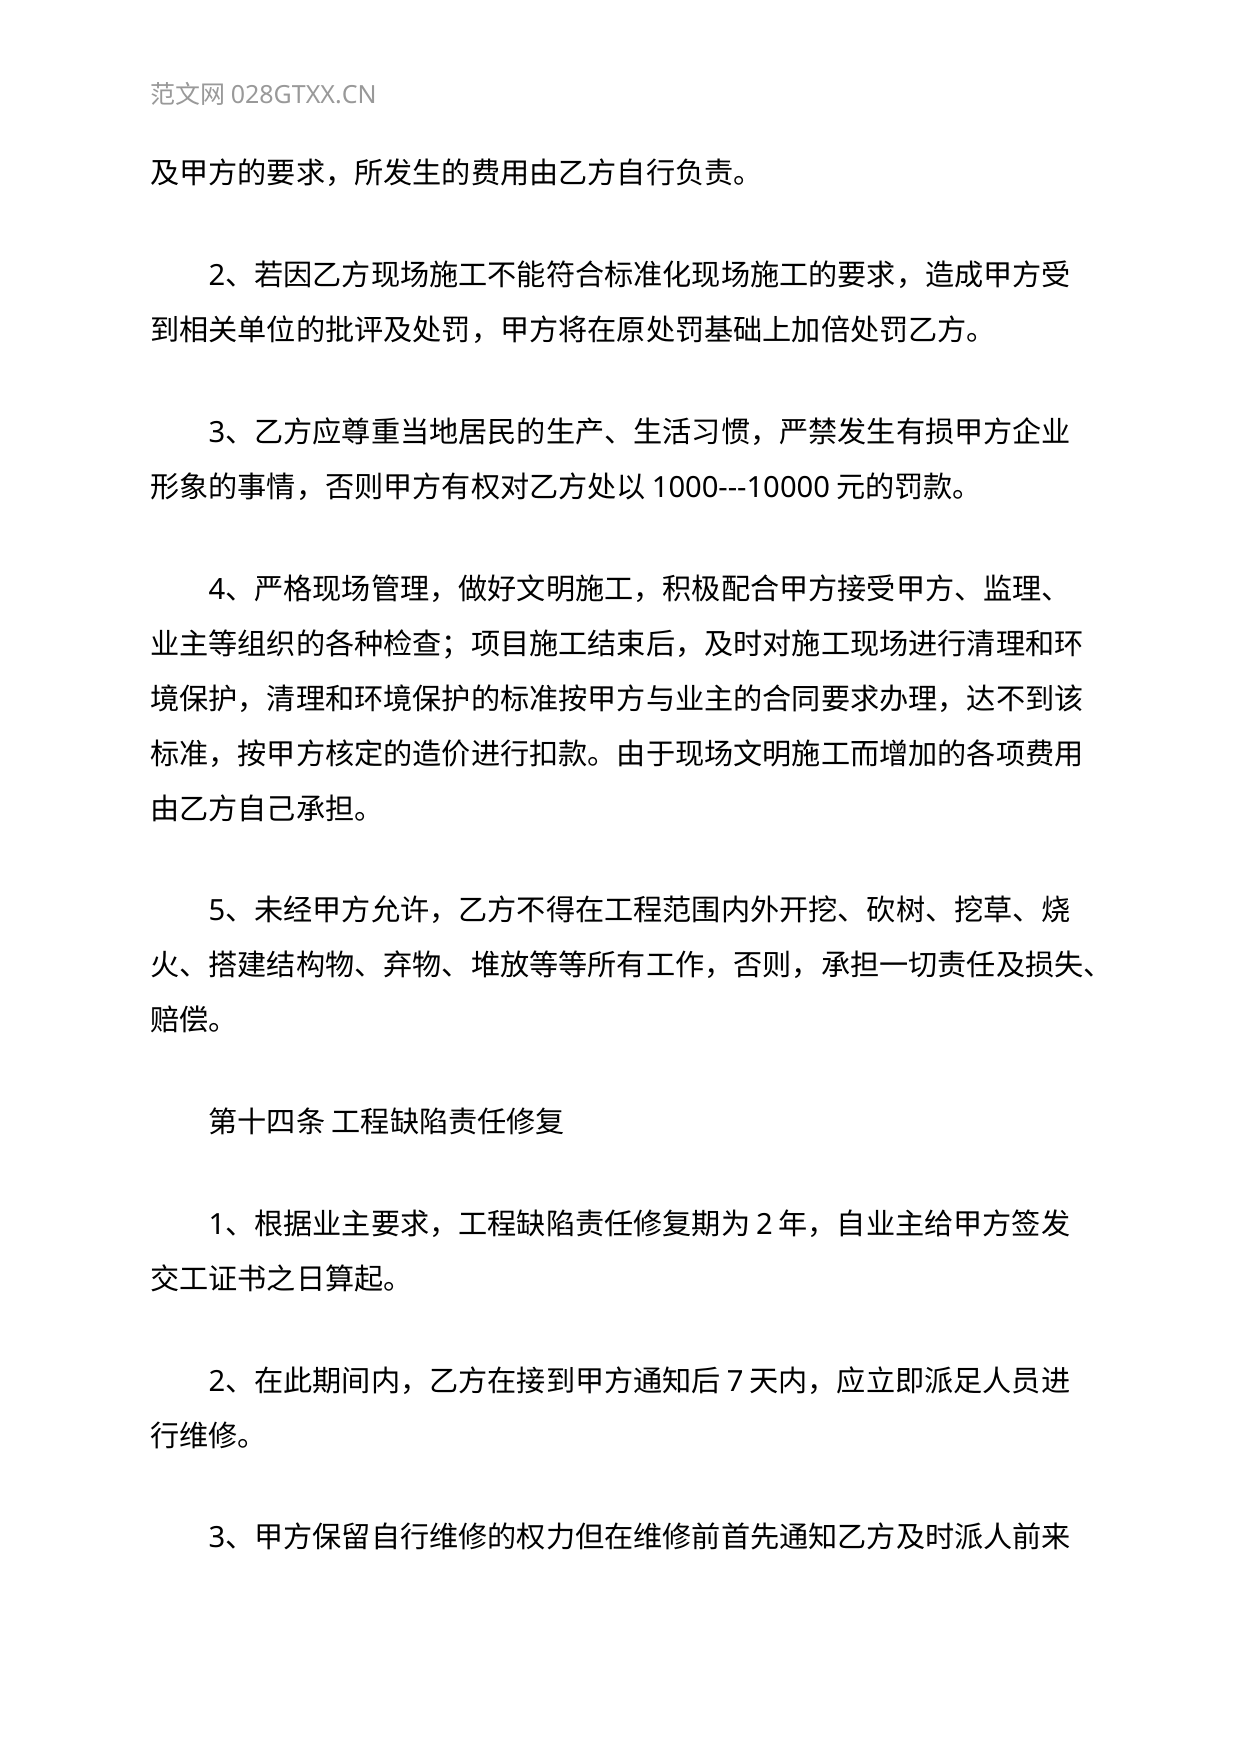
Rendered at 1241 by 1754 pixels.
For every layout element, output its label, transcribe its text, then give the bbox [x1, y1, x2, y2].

text 第十四条 工程缺陷责任修复 [150, 1099, 1090, 1141]
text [150, 150, 1090, 192]
text 4、严格现场管理，做好文明施工，积极配合甲方接受甲方、监理、业主等组织的各种检查；项目施工结束后，及时对施工现场进行清理和环境保护，清理和环境保护的标准按甲方与业主的合同要求办理，达不到该标准，按甲方核定的造价进行扣款。由于现场文明施工而增加的各项费用由乙方自己承担。 [150, 566, 1090, 827]
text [150, 1514, 1090, 1556]
text 2、在此期间内，乙方在接到甲方通知后7天内，应立即派足人员进行维修。 [150, 1357, 1090, 1454]
text 2、若因乙方现场施工不能符合标准化现场施工的要求，造成甲方受到相关单位的批评及处罚，甲方将在原处罚基础上加倍处罚乙方。 [150, 252, 1090, 349]
text 5、未经甲方允许，乙方不得在工程范围内外开挖、砍树、挖草、烧火、搭建结构物、弃物、堆放等等所有工作，否则，承担一切责任及损失、赔偿。 [150, 887, 1090, 1039]
text 1、根据业主要求，工程缺陷责任修复期为2年，自业主给甲方签发交工证书之日算起。 [150, 1200, 1090, 1298]
text 3、乙方应尊重当地居民的生产、生活习惯，严禁发生有损甲方企业形象的事情，否则甲方有权对乙方处以1000---10000元的罚款。 [150, 408, 1090, 506]
